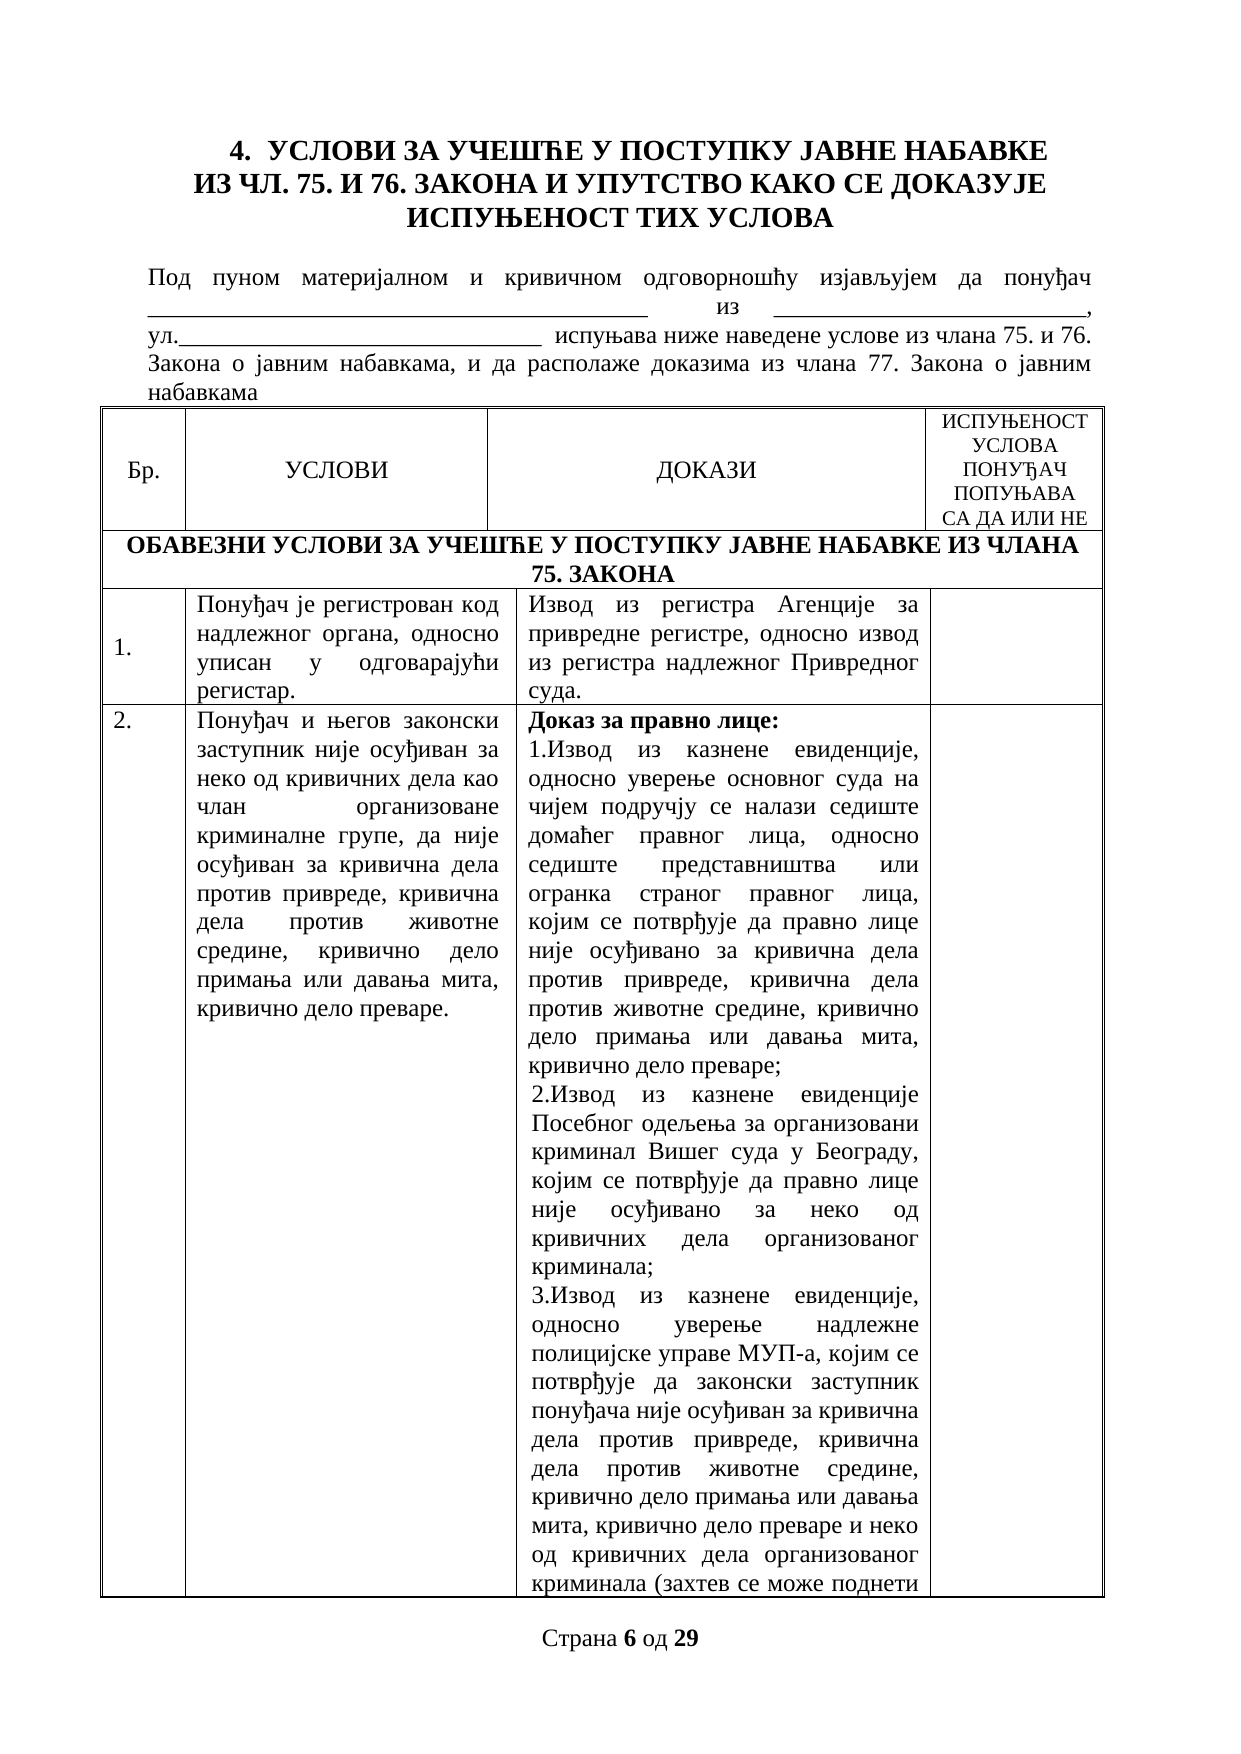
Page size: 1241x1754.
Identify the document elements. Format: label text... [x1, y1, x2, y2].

text Под пуном материјалном и кривичном одговорношћу изјављујем да понуђач ________________________________________ из _________________________, ул._____________________________ испуњава ниже наведене услове из члана 75. и 76. Закона о јавним набавкама, и да располаже доказима из члана 77. Закона о јавним набавкама [148, 262, 1092, 406]
table_cell 1. [103, 589, 185, 704]
table_header ИСПУЊЕНОСТ УСЛОВА ПОНУЂАЧ ПОПУЊАВА СА ДА ИЛИ НЕ [926, 409, 1102, 529]
table_cell ОБАВЕЗНИ УСЛОВИ ЗА УЧЕШЋЕ У ПОСТУПКУ ЈАВНЕ НАБАВКЕ ИЗ ЧЛАНА 75. ЗАКОНА [103, 531, 1102, 588]
table_cell Понуђач је регистрован код надлежног органа, односно уписан у одговарајући регистар. [186, 589, 516, 704]
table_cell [186, 705, 516, 1596]
table_header УСЛОВИ [186, 409, 487, 529]
table_cell [931, 705, 1102, 1596]
subtitle УСЛОВИ ЗА УЧЕШЋЕ У ПОСТУПКУ ЈАВНЕ НАБАВКЕ [185, 133, 1092, 166]
text ИЗ ЧЛ. 75. И 76. ЗАКОНА И УПУТСТВО КАКО СЕ ДОКАЗУЈЕ ИСПУЊЕНОСТ ТИХ УСЛОВА [148, 166, 1092, 233]
table_header ДОКАЗИ [488, 409, 925, 529]
table_cell Извод из регистра Агенције за привредне регистре, односно извод из регистра надлежног Привредног суда. [517, 589, 930, 704]
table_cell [517, 705, 930, 1596]
table_cell 2. [103, 705, 185, 1596]
table_cell [931, 589, 1102, 704]
table_header Бр. [103, 409, 185, 529]
